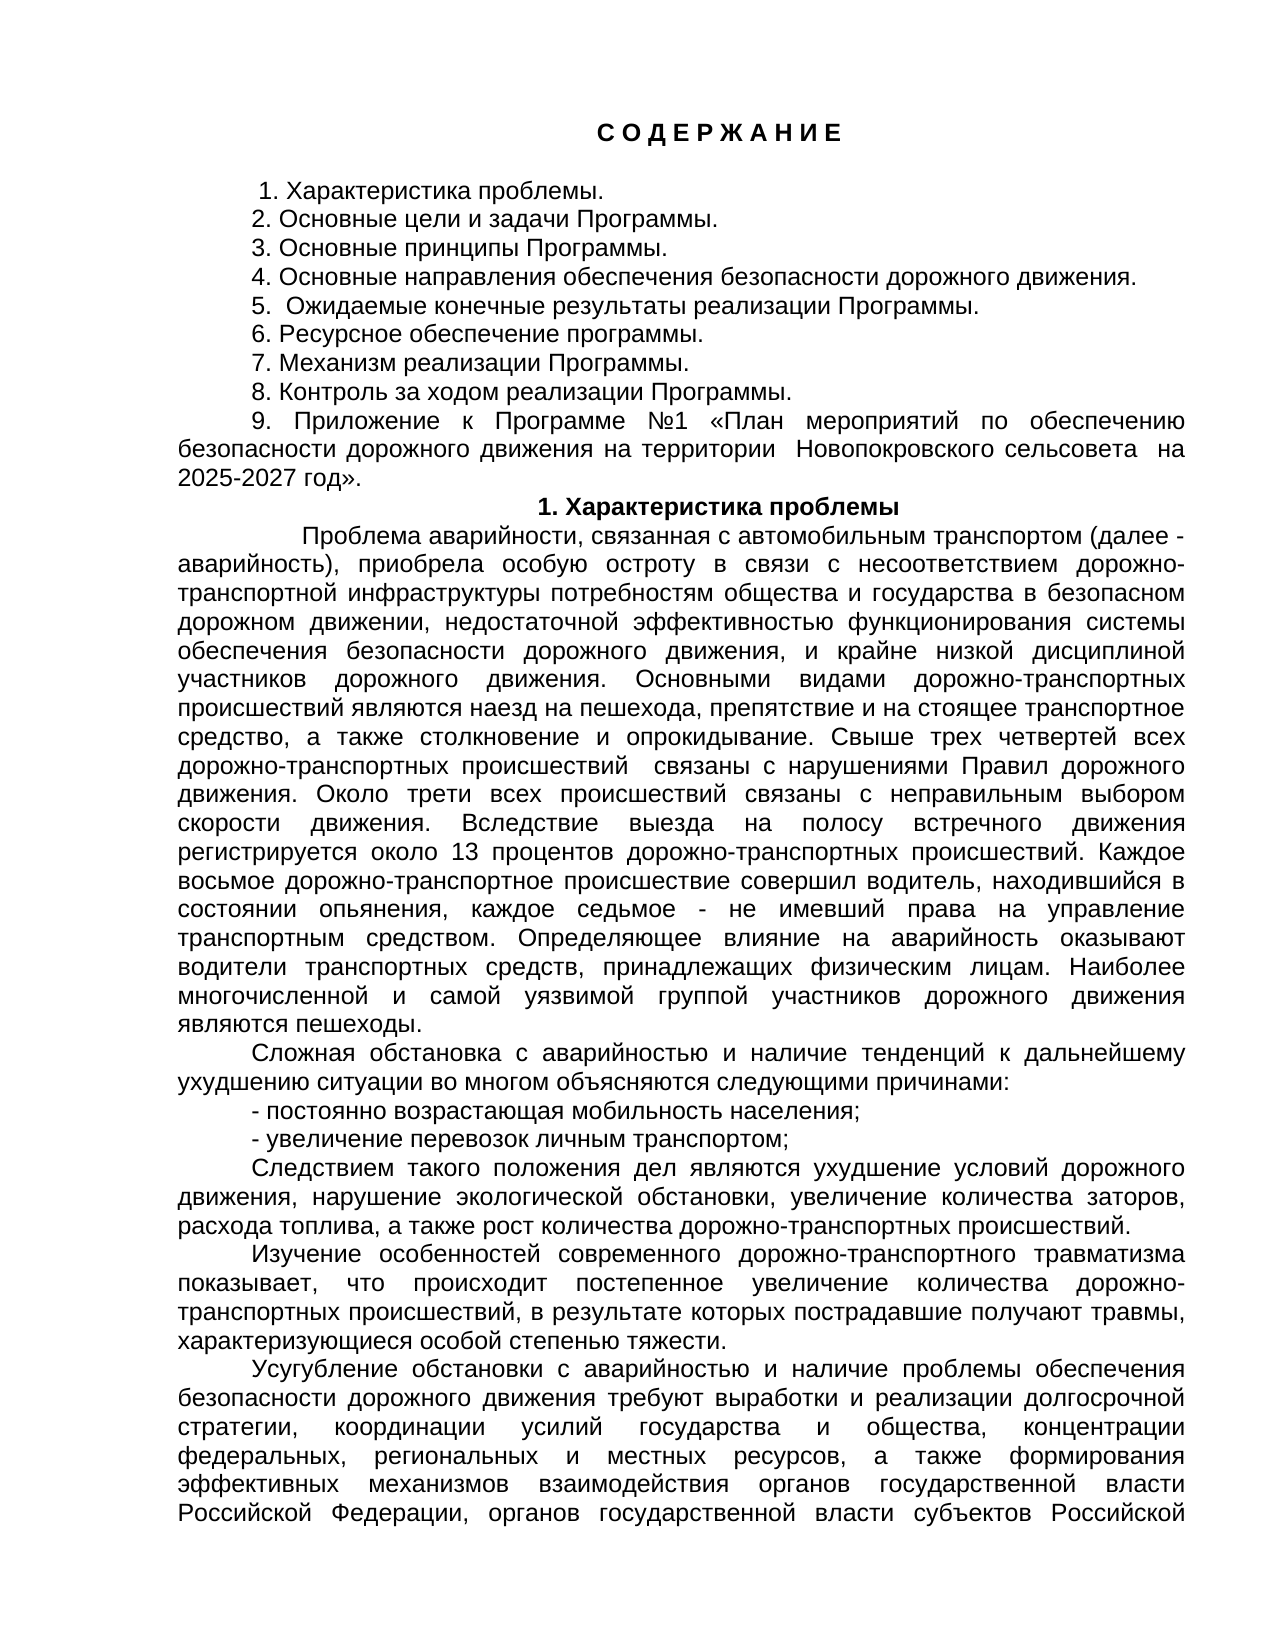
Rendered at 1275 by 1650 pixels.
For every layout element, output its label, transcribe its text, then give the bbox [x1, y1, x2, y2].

text 3. Основные принципы Программы. [177, 233, 1186, 262]
text 6. Ресурсное обеспечение программы. [177, 319, 1186, 348]
text 5. Ожидаемые конечные результаты реализации Программы. [177, 291, 1186, 319]
text 1. Характеристика проблемы [177, 492, 1186, 521]
text Следствием такого положения дел являются ухудшение условий дорожного движения, нарушение экологической обстановки, увеличение количества заторов, расхода топлива, а также рост количества дорожно-транспортных происшествий. [177, 1153, 1186, 1239]
text 1. Характеристика проблемы. [177, 176, 1186, 204]
text Изучение особенностей современного дорожно-транспортного травматизма показывает, что происходит постепенное увеличение количества дорожно-транспортных происшествий, в результате которых пострадавшие получают травмы, характеризующиеся особой степенью тяжести. [177, 1239, 1186, 1354]
text 8. Контроль за ходом реализации Программы. [177, 377, 1186, 406]
text 2. Основные цели и задачи Программы. [177, 204, 1186, 233]
text Проблема аварийности, связанная с автомобильным транспортом (далее - аварийность), приобрела особую остроту в связи с несоответствием дорожно-транспортной инфраструктуры потребностям общества и государства в безопасном дорожном движении, недостаточной эффективностью функционирования системы обеспечения безопасности дорожного движения, и крайне низкой дисциплиной участников дорожного движения. Основными видами дорожно-транспортных происшествий являются наезд на пешехода, препятствие и на стоящее транспортное средство, а также столкновение и опрокидывание. Свыше трех четвертей всех дорожно-транспортных происшествий связаны с нарушениями Правил дорожного движения. Около трети всех происшествий связаны с неправильным выбором скорости движения. Вследствие выезда на полосу встречного движения регистрируется около 13 процентов дорожно-транспортных происшествий. Каждое восьмое дорожно-транспортное происшествие совершил водитель, находившийся в состоянии опьянения, каждое седьмое - не имевший права на управление транспортным средством. Определяющее влияние на аварийность оказывают водители транспортных средств, принадлежащих физическим лицам. Наиболее многочисленной и самой уязвимой группой участников дорожного движения являются пешеходы. [177, 521, 1186, 1038]
text - постоянно возрастающая мобильность населения; [177, 1096, 1186, 1124]
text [177, 1354, 1186, 1527]
text С О Д Е Р Ж А Н И Е [177, 118, 1186, 147]
text 9. Приложение к Программе №1 «План мероприятий по обеспечению безопасности дорожного движения на территории Новопокровского сельсовета на 2025-2027 год». [177, 406, 1186, 492]
text - увеличение перевозок личным транспортом; [177, 1124, 1186, 1153]
text 7. Механизм реализации Программы. [177, 348, 1186, 377]
text 4. Основные направления обеспечения безопасности дорожного движения. [177, 262, 1186, 291]
text Сложная обстановка с аварийностью и наличие тенденций к дальнейшему ухудшению ситуации во многом объясняются следующими причинами: [177, 1038, 1186, 1096]
